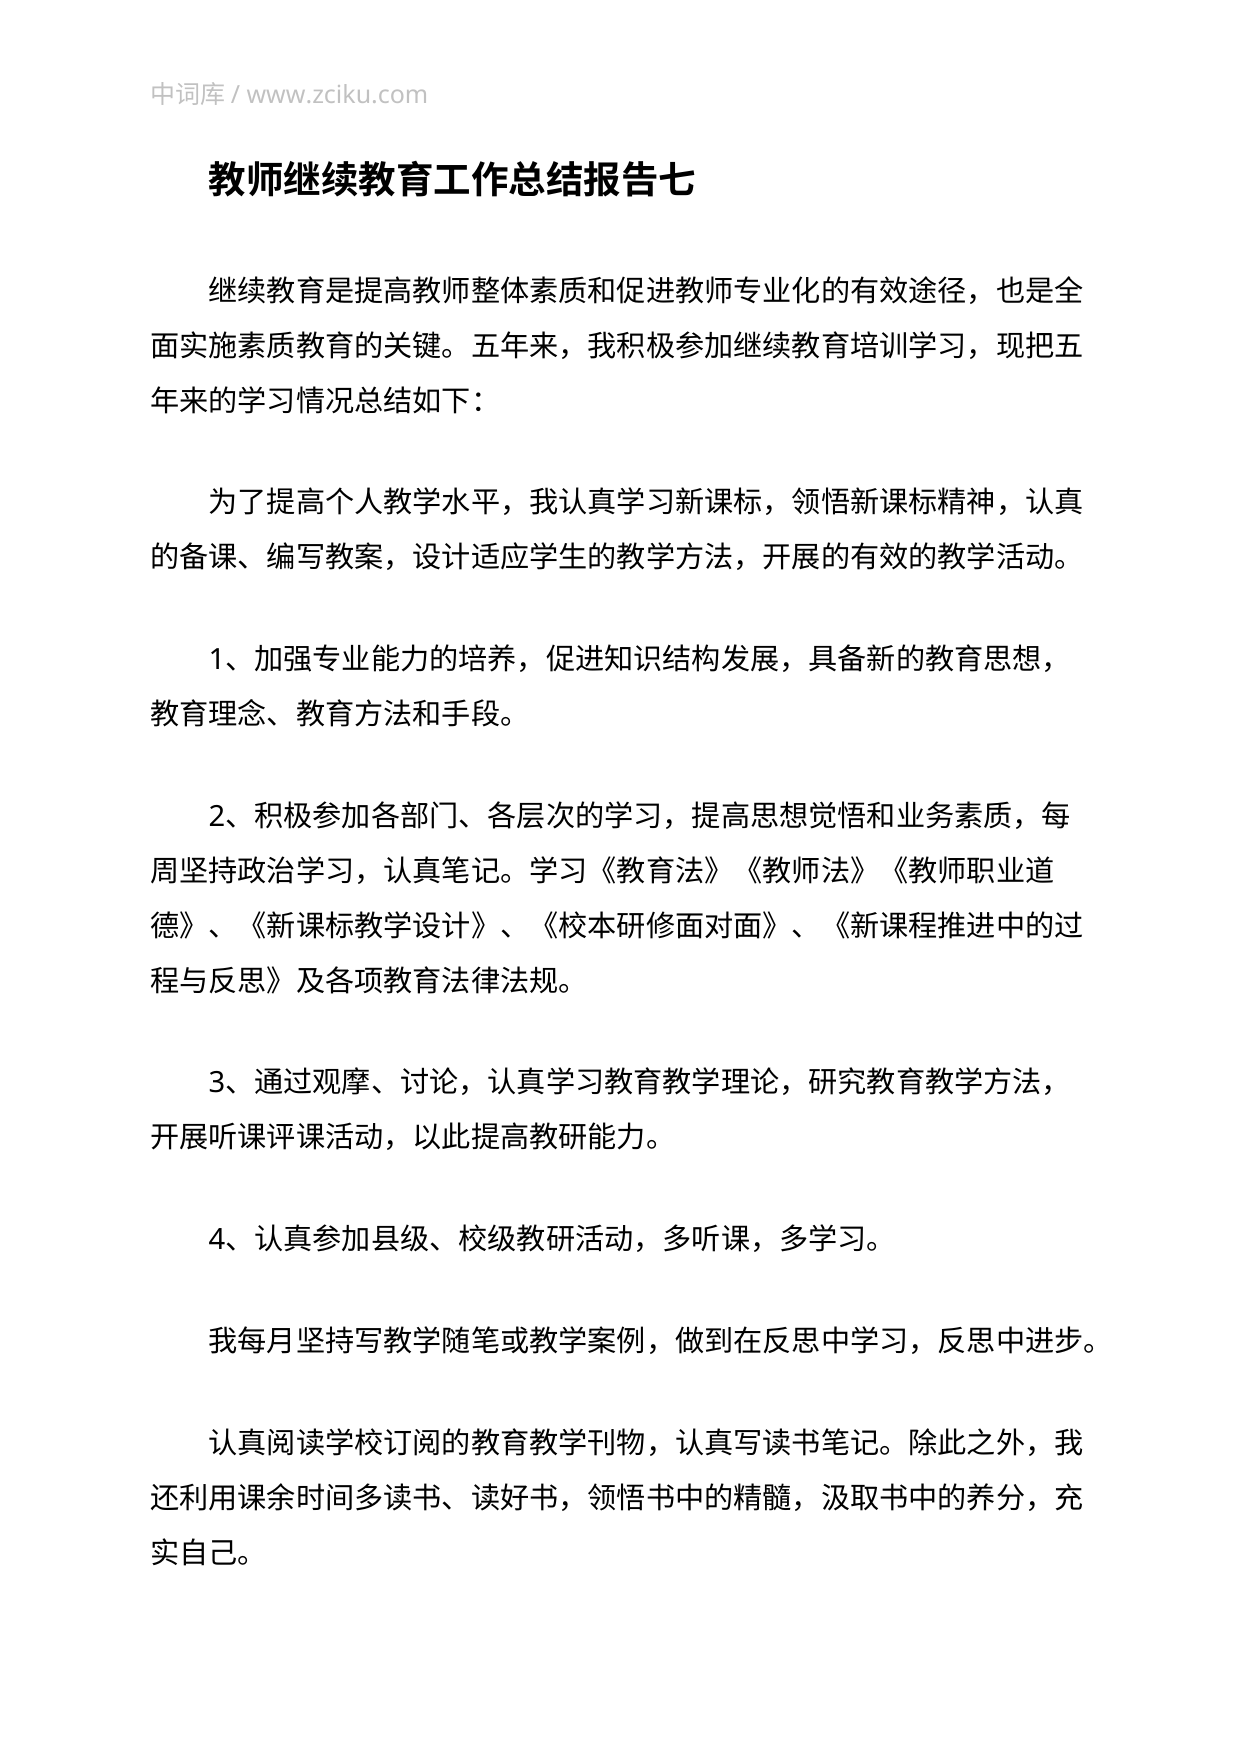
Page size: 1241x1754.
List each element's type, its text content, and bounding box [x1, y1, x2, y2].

text 教师继续教育工作总结报告七 [150, 150, 1090, 204]
text 继续教育是提高教师整体素质和促进教师专业化的有效途径，也是全面实施素质教育的关键。五年来，我积极参加继续教育培训学习，现把五年来的学习情况总结如下： [150, 267, 1090, 419]
text 1、加强专业能力的培养，促进知识结构发展，具备新的教育思想，教育理念、教育方法和手段。 [150, 636, 1090, 733]
text 2、积极参加各部门、各层次的学习，提高思想觉悟和业务素质，每周坚持政治学习，认真笔记。学习《教育法》《教师法》《教师职业道德》、《新课标教学设计》、《校本研修面对面》、《新课程推进中的过程与反思》及各项教育法律法规。 [150, 792, 1090, 999]
text 为了提高个人教学水平，我认真学习新课标，领悟新课标精神，认真的备课、编写教案，设计适应学生的教学方法，开展的有效的教学活动。 [150, 479, 1090, 576]
text 4、认真参加县级、校级教研活动，多听课，多学习。 [150, 1216, 1090, 1258]
text 3、通过观摩、讨论，认真学习教育教学理论，研究教育教学方法，开展听课评课活动，以此提高教研能力。 [150, 1059, 1090, 1156]
text 认真阅读学校订阅的教育教学刊物，认真写读书笔记。除此之外，我还利用课余时间多读书、读好书，领悟书中的精髓，汲取书中的养分，充实自己。 [150, 1419, 1090, 1572]
text 我每月坚持写教学随笔或教学案例，做到在反思中学习，反思中进步。 [150, 1318, 1090, 1360]
